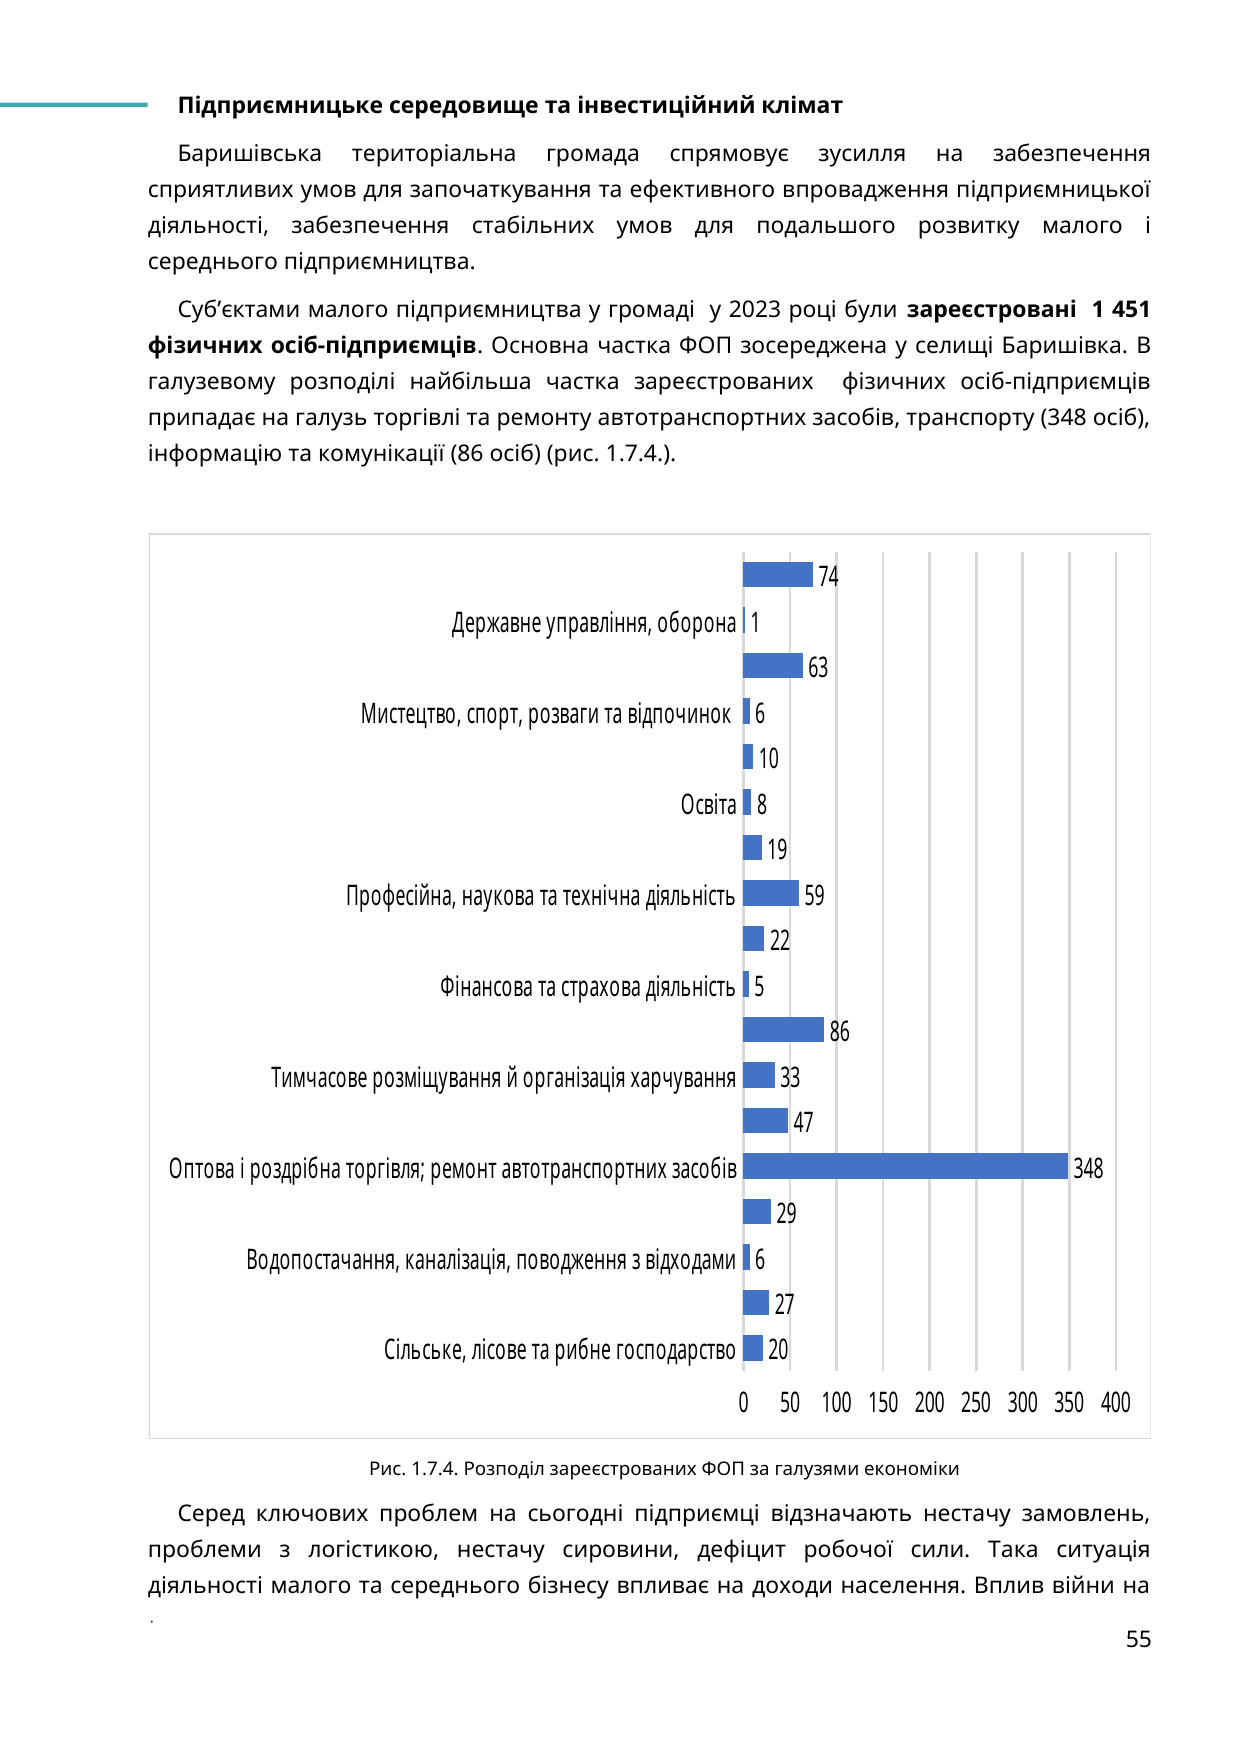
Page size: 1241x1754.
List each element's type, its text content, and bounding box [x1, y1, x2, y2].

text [148, 1497, 1152, 1600]
text Рис. 1.7.4. Розподіл зареєстрованих ФОП за галузями економіки [148, 1455, 1152, 1481]
text Баришівська територіальна громада спрямовує зусилля на забезпечення сприятливих умов для започаткування та ефективного впровадження підприємницької діяльності, забезпечення стабільних умов для подальшого розвитку малого і середнього підприємництва. [148, 137, 1152, 276]
text Підприємницьке середовище та інвестиційний клімат [148, 88, 1152, 120]
text Суб’єктами малого підприємництва у громаді у 2023 році були зареєстровані 1 451 фізичних осіб-підприємців. Основна частка ФОП зосереджена у селищі Баришівка. В галузевому розподілі найбільша частка зареєстрованих фізичних осіб-підприємців припадає на галузь торгівлі та ремонту автотранспортних засобів, транспорту (348 осіб), інформацію та комунікації (86 осіб) (рис. 1.7.4.). [148, 293, 1152, 468]
